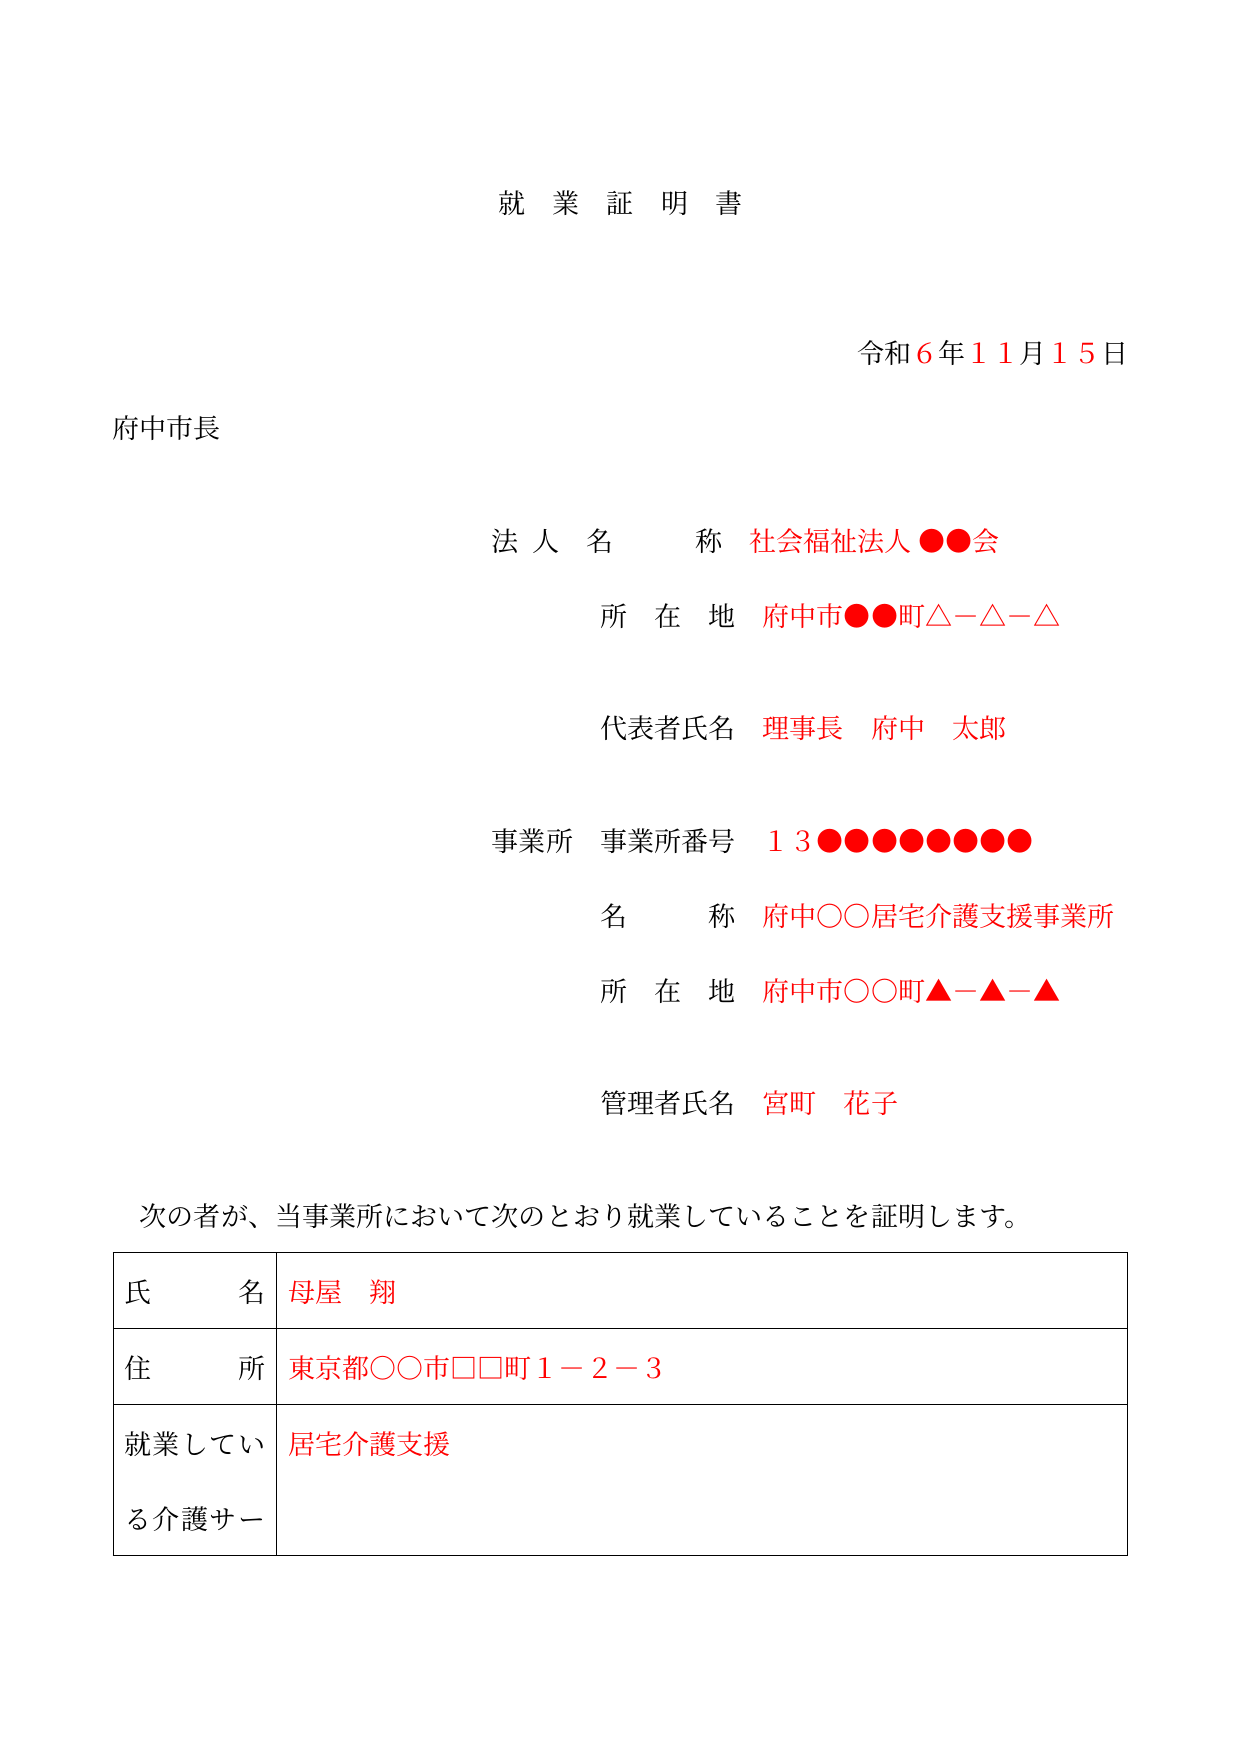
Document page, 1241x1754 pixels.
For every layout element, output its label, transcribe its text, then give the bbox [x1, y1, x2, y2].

text 代表者氏名 理事長 府中 太郎 [112, 689, 1128, 764]
text 名 称 府中〇〇居宅介護支援事業所 [112, 877, 1128, 952]
text 所 在 地 府中市〇〇町▲－▲－▲ [112, 952, 1128, 1027]
table_cell 居宅介護支援 [277, 1405, 1127, 1555]
table_cell 住 所 [114, 1329, 276, 1404]
text 管理者氏名 宮町 花子 [112, 1064, 1128, 1139]
table_cell 東京都○○市□□町１－２－３ [277, 1329, 1127, 1404]
text 次の者が、当事業所において次のとおり就業していることを証明します。 [112, 1177, 1128, 1252]
table_header 氏 名 [114, 1253, 276, 1328]
text 事業所 事業所番号 １３●●●●●●●● [112, 802, 1128, 877]
text 就 業 証 明 書 [112, 164, 1128, 239]
text 法人 名 称 社会福祉法人 ●●会 [112, 502, 1128, 577]
text 所 在 地 府中市●●町△－△－△ [112, 577, 1128, 652]
table_header 母屋 翔 [277, 1253, 1127, 1328]
table_cell 就業している介護サービスの種別 [114, 1405, 276, 1555]
text 府中市長 [112, 389, 1128, 464]
text 令和６年１１月１５日 [112, 314, 1128, 389]
